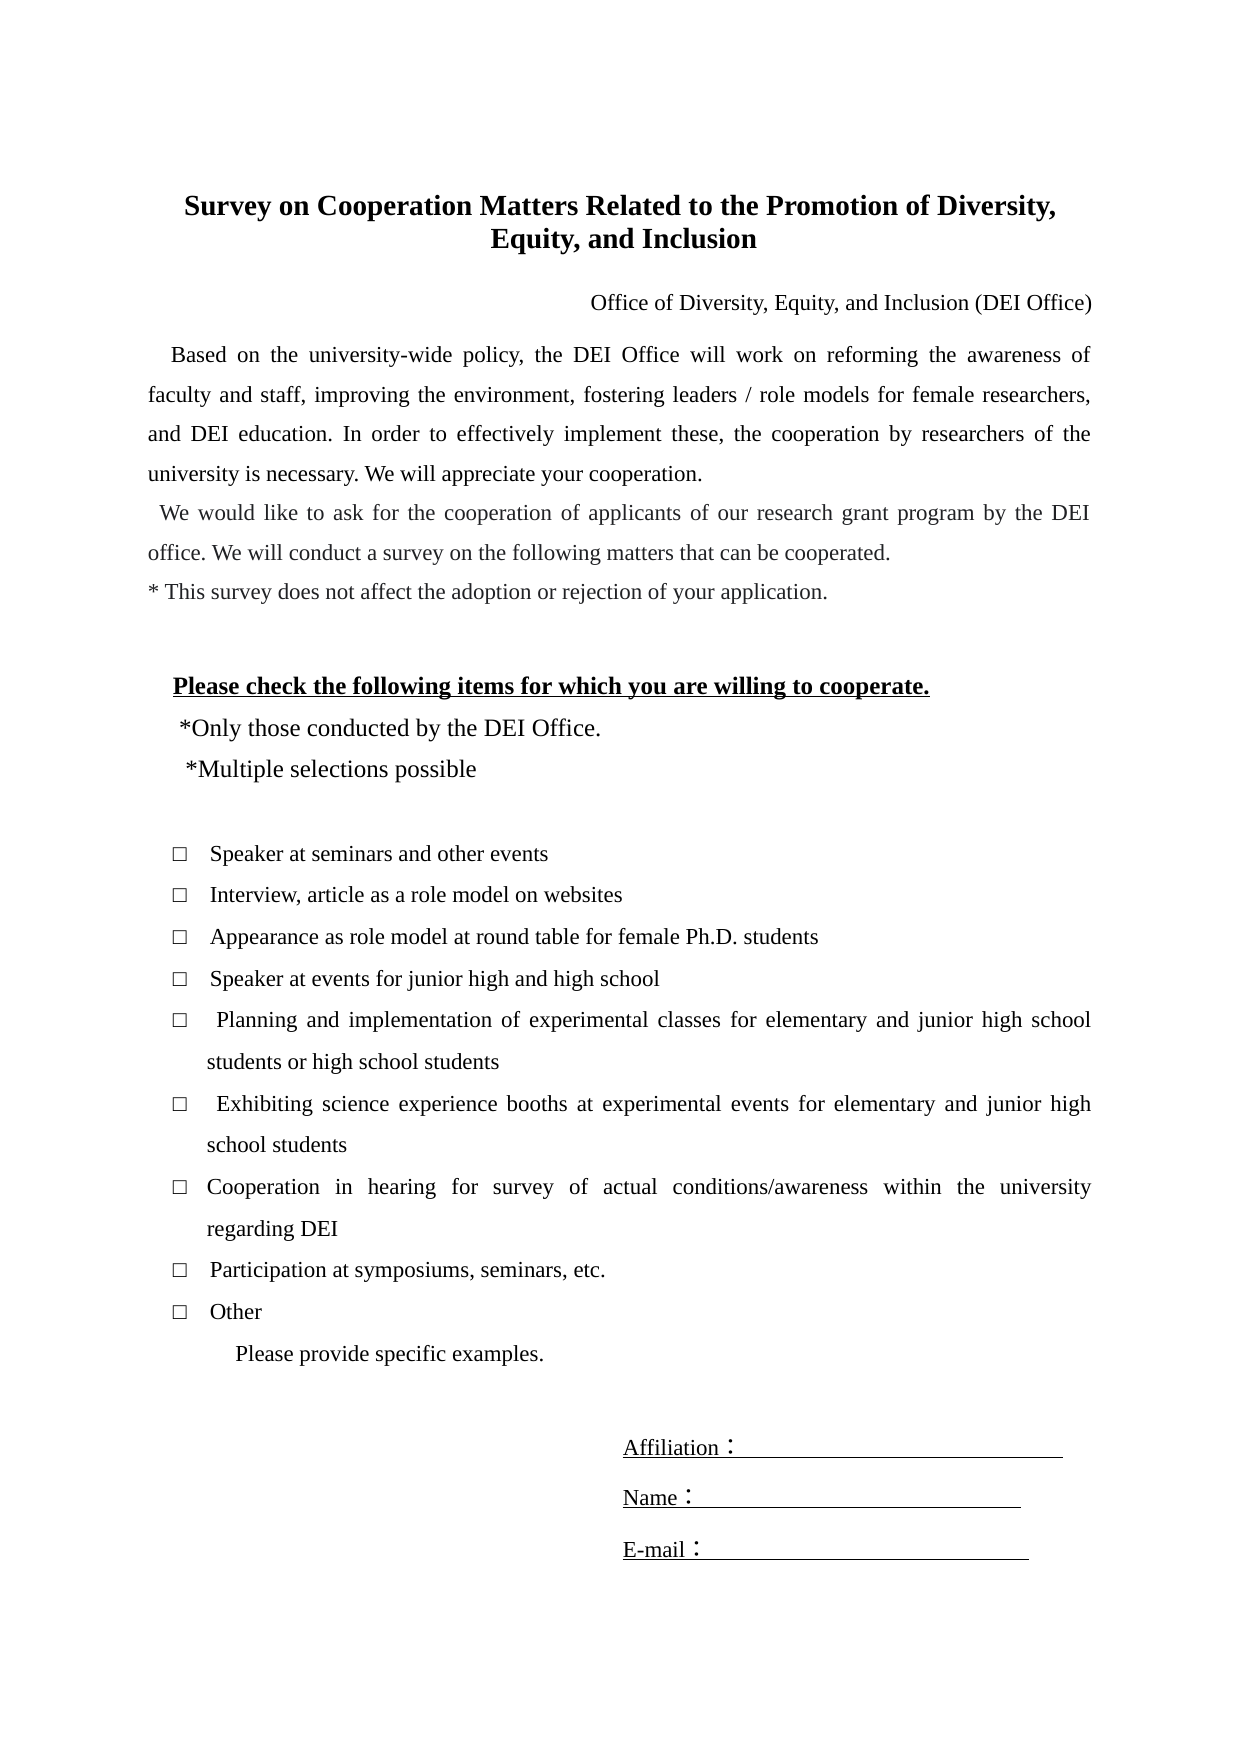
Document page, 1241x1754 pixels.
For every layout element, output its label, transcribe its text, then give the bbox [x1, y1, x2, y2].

text E-mail： [623, 1516, 1092, 1568]
text Equity, and Inclusion [148, 222, 1092, 255]
text □ Speaker at events for junior high and high school [173, 953, 1092, 994]
text Affiliation： [623, 1422, 1092, 1464]
text *Multiple selections possible [173, 744, 1092, 786]
text Survey on Cooperation Matters Related to the Promotion of Diversity, [148, 188, 1092, 222]
text Based on the university-wide policy, the DEI Office will work on reforming the awareness of faculty and staff, improving the environment, fostering leaders / role models for female researchers, and DEI education. In order to effectively implement these, the cooperation by researchers of the university is necessary. We will appreciate your cooperation. [148, 341, 1092, 486]
text □ Appearance as role model at round table for female Ph.D. students [173, 911, 1092, 953]
text □ Interview, article as a role model on websites [173, 869, 1092, 911]
text Office of Diversity, Equity, and Inclusion (DEI Office) [148, 289, 1092, 315]
text Please check the following items for which you are willing to cooperate. [173, 661, 1092, 703]
text *Only those conducted by the DEI Office. [173, 703, 1092, 744]
text □ Other [173, 1286, 1092, 1328]
text Name： [623, 1464, 1092, 1516]
text □ Planning and implementation of experimental classes for elementary and junior high school students or high school students [173, 994, 1092, 1078]
text We would like to ask for the cooperation of applicants of our research grant program by the DEI office. We will conduct a survey on the following matters that can be cooperated. * This survey does not affect the adoption or rejection of your application. [148, 499, 1092, 605]
text Please provide specific examples. [173, 1328, 1092, 1369]
text □ Speaker at seminars and other events [173, 828, 1092, 869]
text □ Cooperation in hearing for survey of actual conditions/awareness within the university regarding DEI [173, 1161, 1092, 1244]
text □ Exhibiting science experience booths at experimental events for elementary and junior high school students [173, 1078, 1092, 1161]
text □ Participation at symposiums, seminars, etc. [173, 1244, 1092, 1286]
